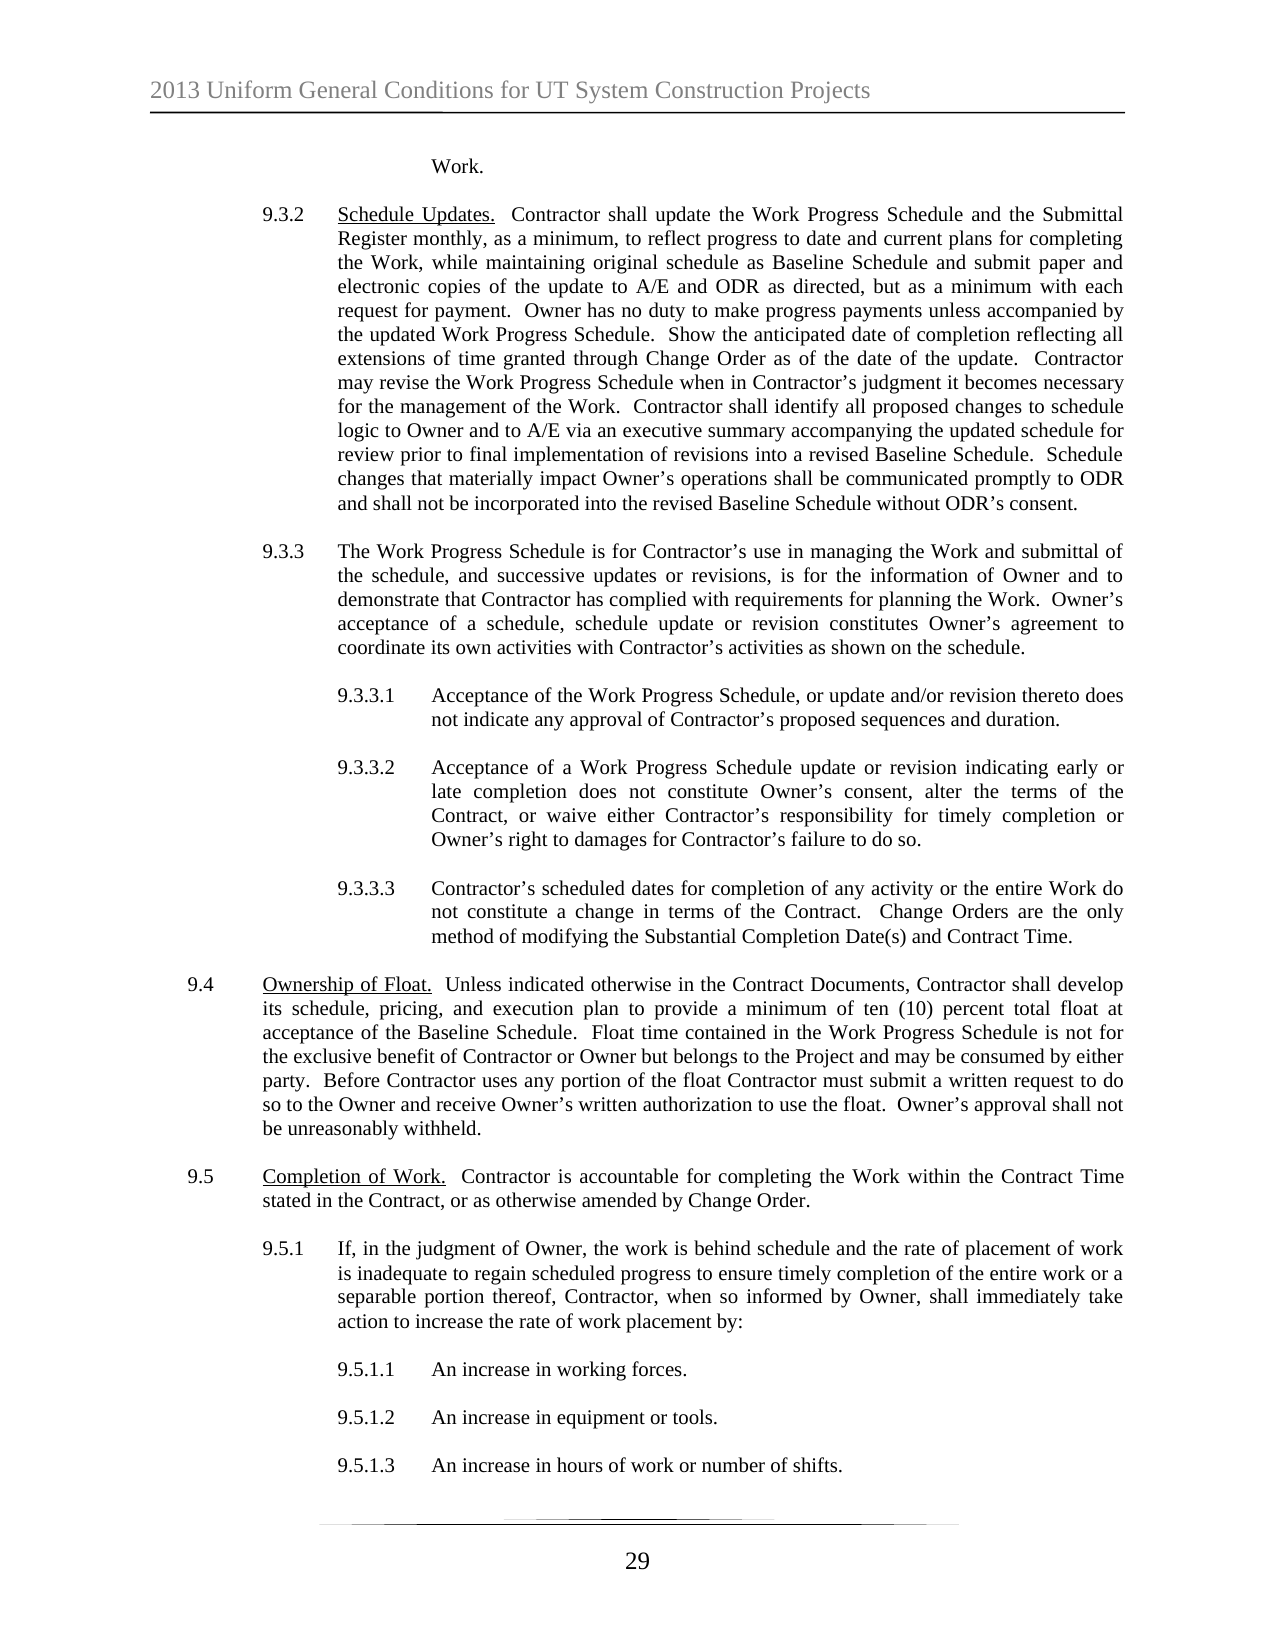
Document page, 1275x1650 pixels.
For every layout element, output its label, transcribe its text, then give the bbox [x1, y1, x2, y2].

text 9.5.1 If, in the judgment of Owner, the work is behind schedule and the rate of placement of work is inadequate to regain scheduled progress to ensure timely completion of the entire work or a separable portion thereof, Contractor, when so informed by Owner, shall immediately take action to increase the rate of work placement by: [262, 1236, 1125, 1333]
text 9.5.1.1 An increase in working forces. [337, 1357, 1125, 1381]
text 9.5.1.2 An increase in equipment or tools. [337, 1405, 1125, 1429]
text 9.4 Ownership of Float. Unless indicated otherwise in the Contract Documents, Contractor shall develop its schedule, pricing, and execution plan to provide a minimum of ten (10) percent total float at acceptance of the Baseline Schedule. Float time contained in the Work Progress Schedule is not for the exclusive benefit of Contractor or Owner but belongs to the Project and may be consumed by either party. Before Contractor uses any portion of the float Contractor must submit a written request to do so to the Owner and receive Owner’s written authorization to use the float. Owner’s approval shall not be unreasonably withheld. [187, 972, 1125, 1140]
text 9.5.1.3 An increase in hours of work or number of shifts. [337, 1453, 1125, 1477]
text 9.3.3 The Work Progress Schedule is for Contractor’s use in managing the Work and submittal of the schedule, and successive updates or revisions, is for the information of Owner and to demonstrate that Contractor has complied with requirements for planning the Work. Owner’s acceptance of a schedule, schedule update or revision constitutes Owner’s agreement to coordinate its own activities with Contractor’s activities as shown on the schedule. [262, 538, 1125, 659]
text 9.3.3.3 Contractor’s scheduled dates for completion of any activity or the entire Work do not constitute a change in terms of the Contract. Change Orders are the only method of modifying the Substantial Completion Date(s) and Contract Time. [337, 875, 1125, 948]
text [337, 153, 1125, 178]
text 9.5 Completion of Work. Contractor is accountable for completing the Work within the Contract Time stated in the Contract, or as otherwise amended by Change Order. [187, 1164, 1125, 1212]
text 9.3.3.2 Acceptance of a Work Progress Schedule update or revision indicating early or late completion does not constitute Owner’s consent, alter the terms of the Contract, or waive either Contractor’s responsibility for timely completion or Owner’s right to damages for Contractor’s failure to do so. [337, 755, 1125, 851]
text 9.3.2 Schedule Updates. Contractor shall update the Work Progress Schedule and the Submittal Register monthly, as a minimum, to reflect progress to date and current plans for completing the Work, while maintaining original schedule as Baseline Schedule and submit paper and electronic copies of the update to A/E and ODR as directed, but as a minimum with each request for payment. Owner has no duty to make progress payments unless accompanied by the updated Work Progress Schedule. Show the anticipated date of completion reflecting all extensions of time granted through Change Order as of the date of the update. Contractor may revise the Work Progress Schedule when in Contractor’s judgment it becomes necessary for the management of the Work. Contractor shall identify all proposed changes to schedule logic to Owner and to A/E via an executive summary accompanying the updated schedule for review prior to final implementation of revisions into a revised Baseline Schedule. Schedule changes that materially impact Owner’s operations shall be communicated promptly to ODR and shall not be incorporated into the revised Baseline Schedule without ODR’s consent. [262, 202, 1125, 514]
text 9.3.3.1 Acceptance of the Work Progress Schedule, or update and/or revision thereto does not indicate any approval of Contractor’s proposed sequences and duration. [337, 683, 1125, 731]
